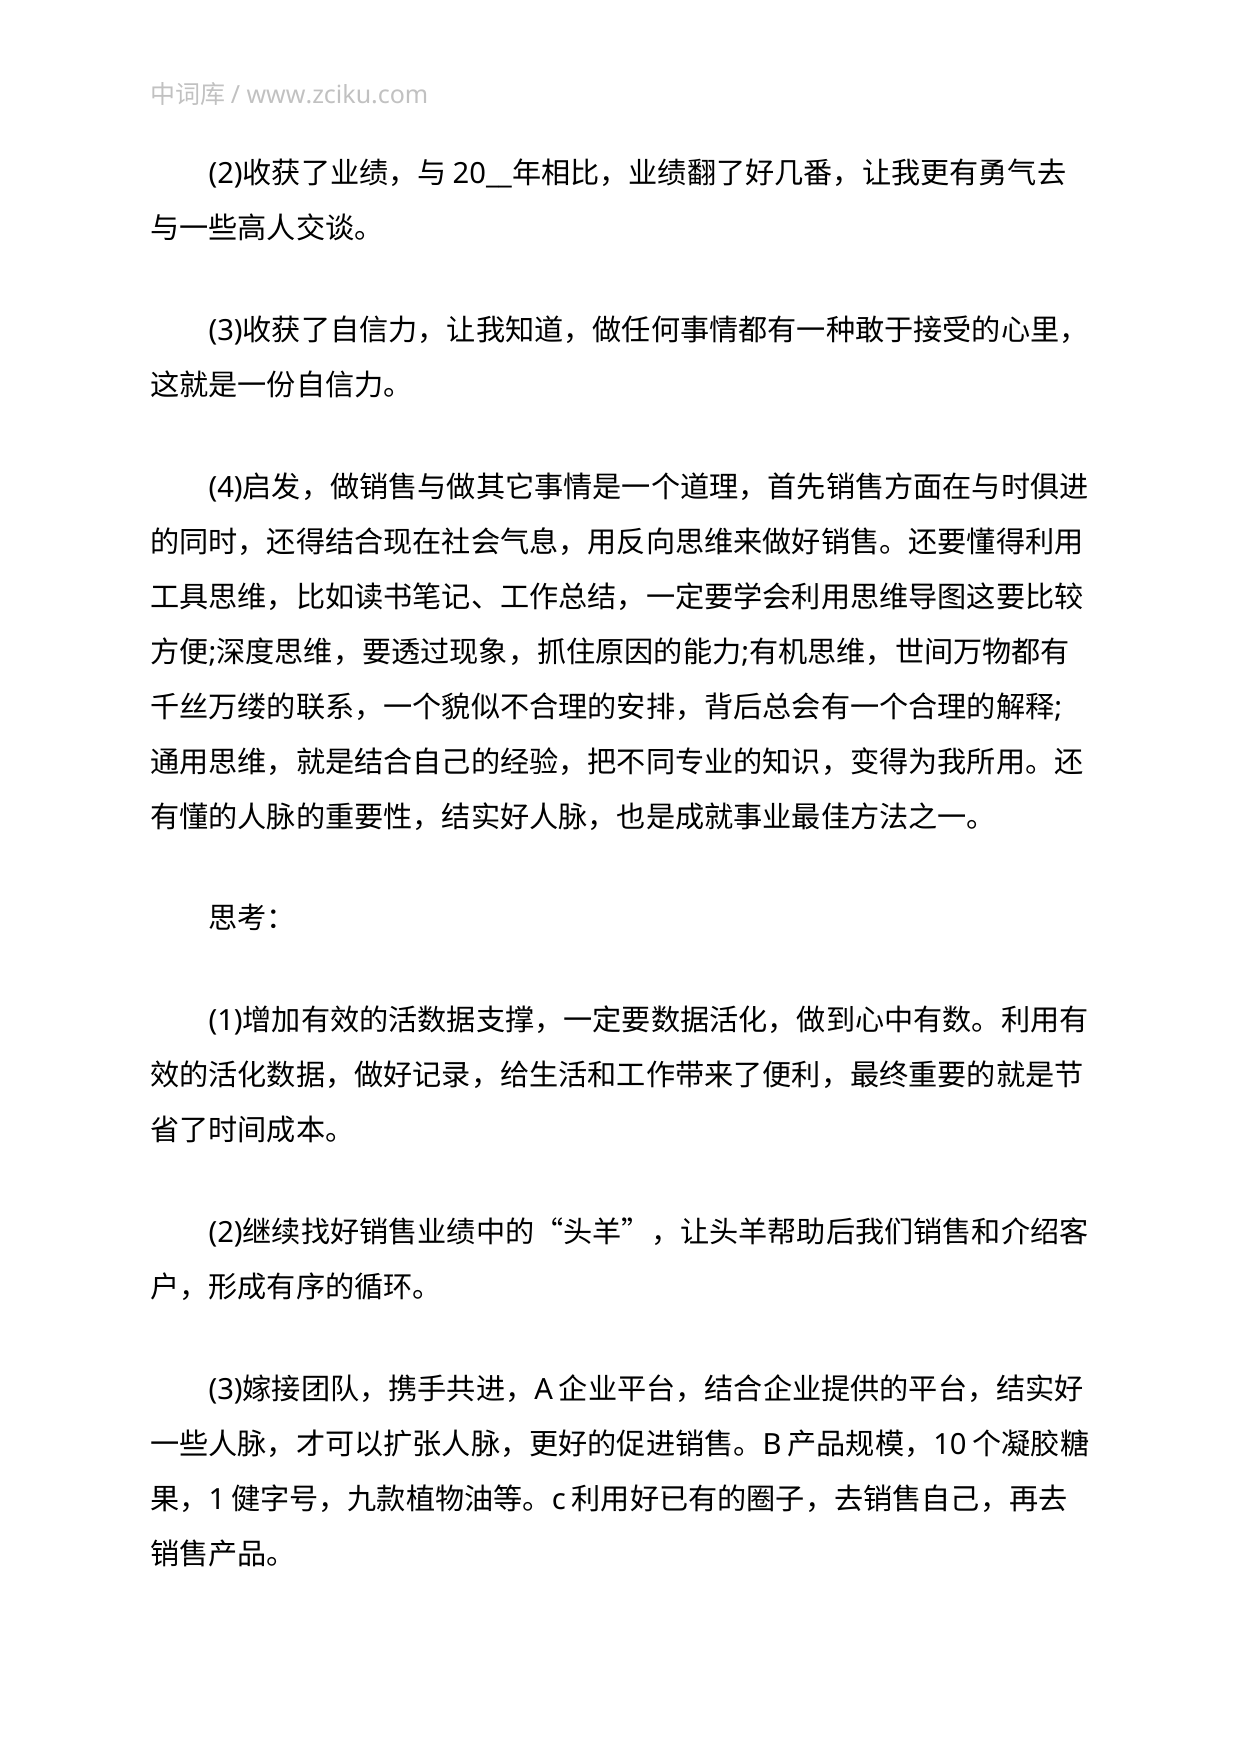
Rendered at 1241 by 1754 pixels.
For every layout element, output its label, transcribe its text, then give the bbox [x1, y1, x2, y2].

text (2)收获了业绩，与20__年相比，业绩翻了好几番，让我更有勇气去与一些高人交谈。 [150, 150, 1090, 247]
text (3)收获了自信力，让我知道，做任何事情都有一种敢于接受的心里，这就是一份自信力。 [150, 307, 1090, 404]
text 思考： [150, 895, 1090, 937]
text (4)启发，做销售与做其它事情是一个道理，首先销售方面在与时俱进的同时，还得结合现在社会气息，用反向思维来做好销售。还要懂得利用工具思维，比如读书笔记、工作总结，一定要学会利用思维导图这要比较方便;深度思维，要透过现象，抓住原因的能力;有机思维，世间万物都有千丝万缕的联系，一个貌似不合理的安排，背后总会有一个合理的解释;通用思维，就是结合自己的经验，把不同专业的知识，变得为我所用。还有懂的人脉的重要性，结实好人脉，也是成就事业最佳方法之一。 [150, 463, 1090, 836]
text (2)继续找好销售业绩中的“头羊”，让头羊帮助后我们销售和介绍客户，形成有序的循环。 [150, 1208, 1090, 1306]
text (3)嫁接团队，携手共进，A企业平台，结合企业提供的平台，结实好一些人脉，才可以扩张人脉，更好的促进销售。B产品规模，10个凝胶糖果，1健字号，九款植物油等。c利用好已有的圈子，去销售自己，再去销售产品。 [150, 1365, 1090, 1572]
text (1)增加有效的活数据支撑，一定要数据活化，做到心中有数。利用有效的活化数据，做好记录，给生活和工作带来了便利，最终重要的就是节省了时间成本。 [150, 997, 1090, 1149]
